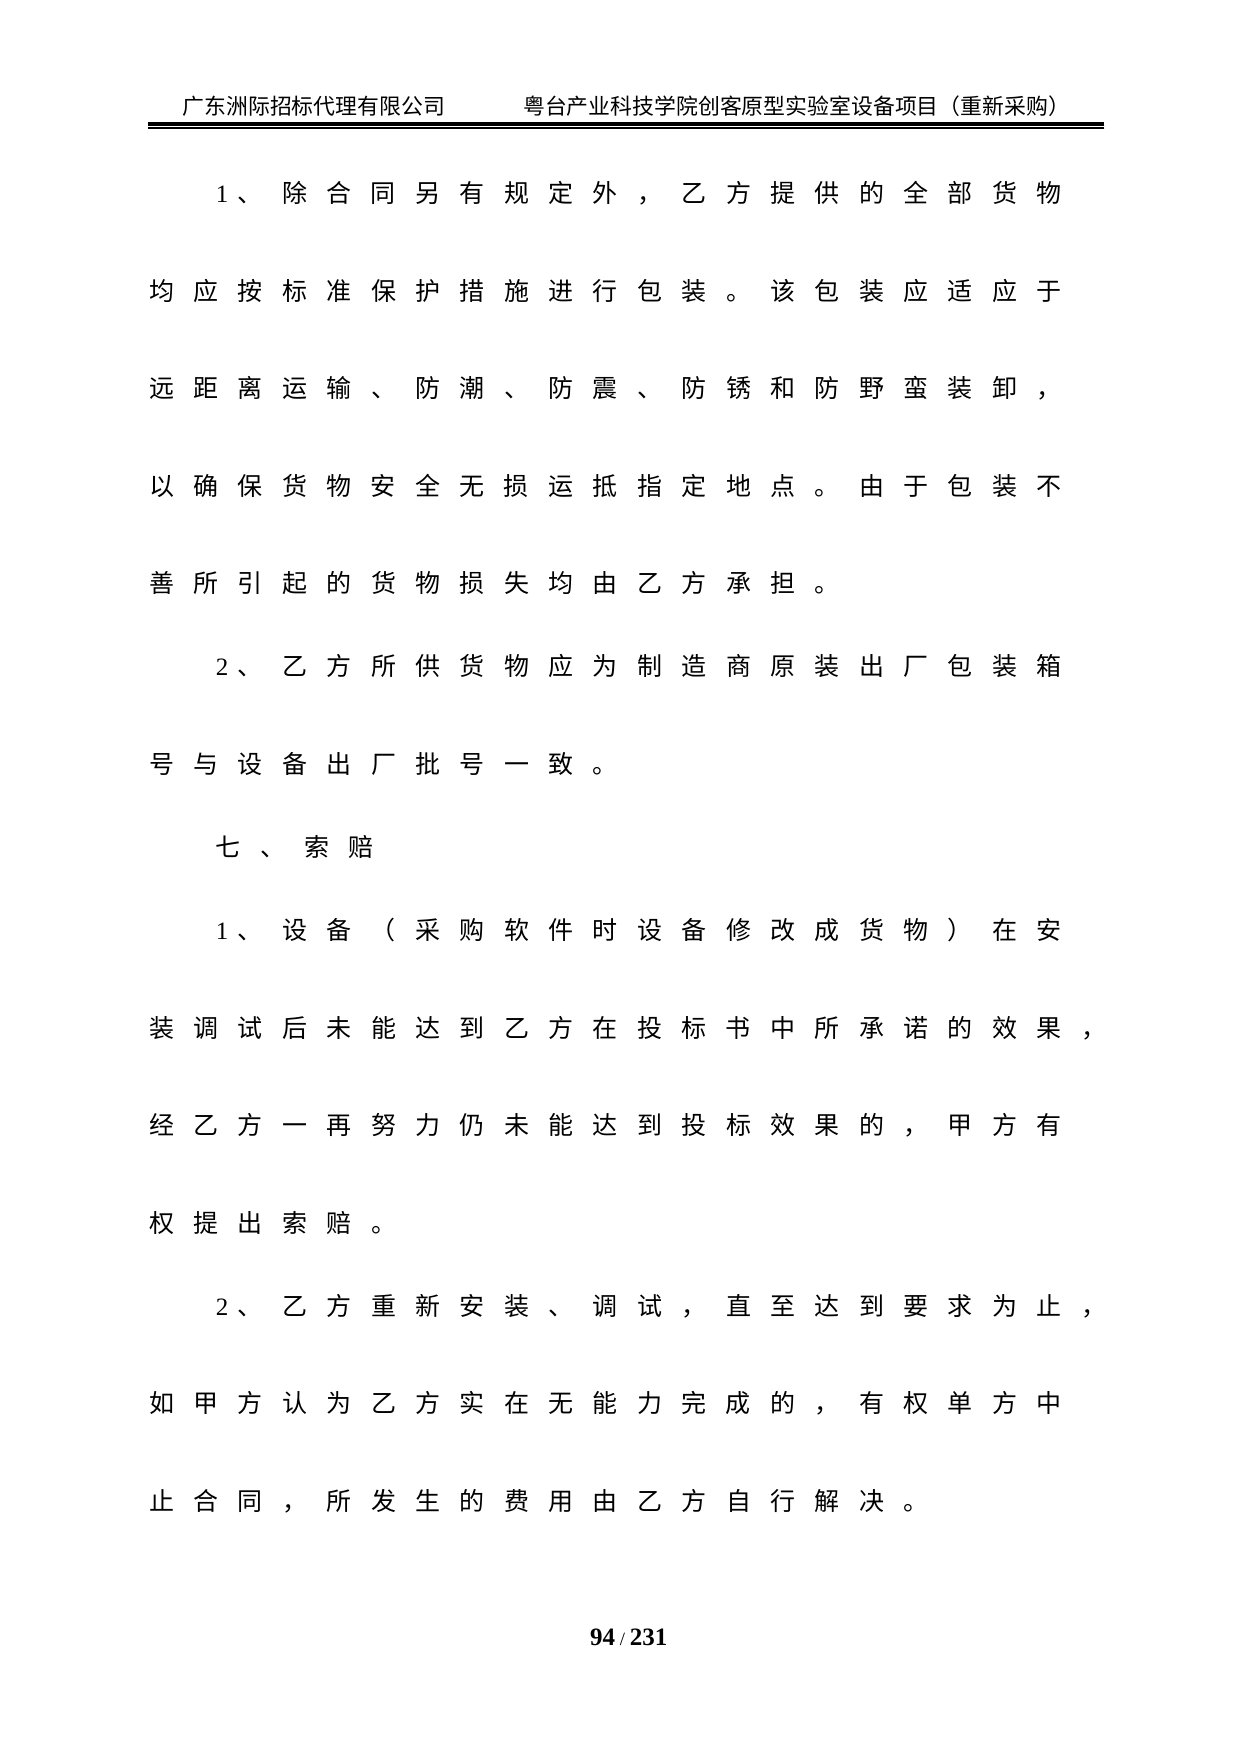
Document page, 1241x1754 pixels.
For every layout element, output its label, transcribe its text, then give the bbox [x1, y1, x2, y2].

text 2、乙方所供货物应为制造商原装出厂包装箱号与设备出厂批号一致。 [149, 632, 1103, 795]
text 七、索赔 [149, 813, 1103, 878]
text 1、除合同另有规定外，乙方提供的全部货物均应按标准保护措施进行包装。该包装应适应于远距离运输、防潮、防震、防锈和防野蛮装卸，以确保货物安全无损运抵指定地点。由于包装不善所引起的货物损失均由乙方承担。 [149, 159, 1103, 614]
text 2、乙方重新安装、调试，直至达到要求为止，如甲方认为乙方实在无能力完成的，有权单方中止合同，所发生的费用由乙方自行解决。 [149, 1272, 1103, 1532]
text 1、设备（采购软件时设备修改成货物）在安装调试后未能达到乙方在投标书中所承诺的效果，经乙方一再努力仍未能达到投标效果的，甲方有权提出索赔。 [149, 896, 1103, 1254]
